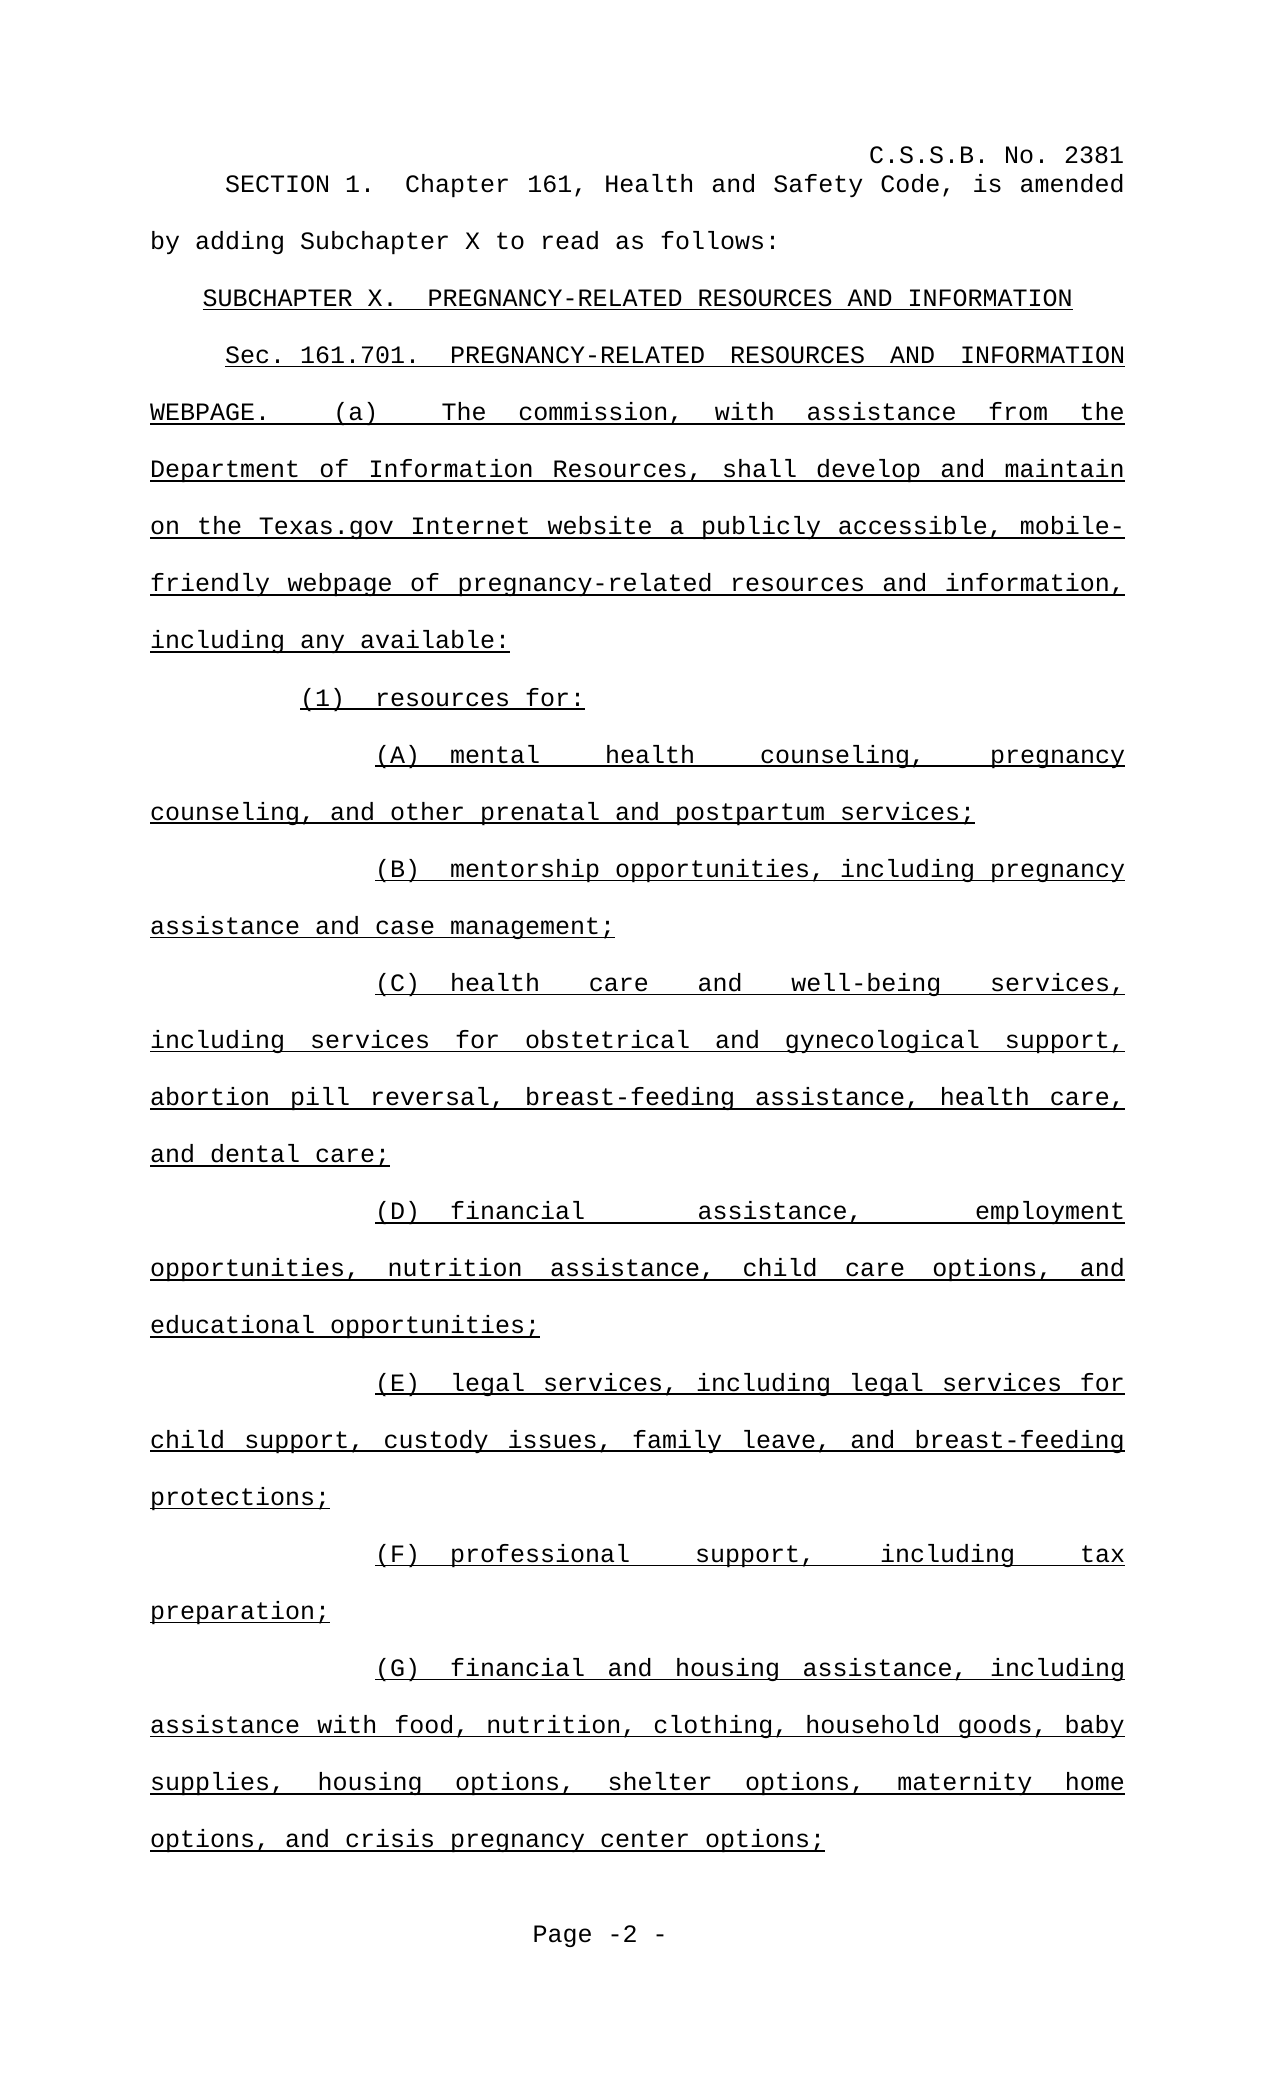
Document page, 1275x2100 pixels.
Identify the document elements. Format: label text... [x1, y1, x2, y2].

text (D) financial assistance, employment opportunities, nutrition assistance, child care options, and educational opportunities; [150, 1281, 1125, 1341]
text (G) financial and housing assistance, including assistance with food, nutrition, clothing, household goods, baby supplies, housing options, shelter options, maternity home options, and crisis pregnancy center options; [150, 1795, 1125, 1855]
text (D) financial assistance, employment opportunities, nutrition assistance, child care options, and educational opportunities; [150, 1199, 1125, 1279]
text (1) resources for: [150, 685, 1125, 713]
text Sec. 161.701. PREGNANCY-RELATED RESOURCES AND INFORMATION WEBPAGE. (a) The commission, with assistance from the Department of Information Resources, shall develop and maintain on the Texas.gov Internet website a publicly accessible, mobile-friendly webpage of pregnancy-related resources and information, including any available: [150, 342, 1125, 423]
text (C) health care and well-being services, including services for obstetrical and gynecological support, abortion pill reversal, breast-feeding assistance, health care, and dental care; [150, 1110, 1125, 1170]
text Sec. 161.701. PREGNANCY-RELATED RESOURCES AND INFORMATION WEBPAGE. (a) The commission, with assistance from the Department of Information Resources, shall develop and maintain on the Texas.gov Internet website a publicly accessible, mobile-friendly webpage of pregnancy-related resources and information, including any available: [150, 596, 1125, 656]
text (E) legal services, including legal services for child support, custody issues, family leave, and breast-feeding protections; [150, 1452, 1125, 1513]
text (E) legal services, including legal services for child support, custody issues, family leave, and breast-feeding protections; [150, 1370, 1125, 1450]
text (C) health care and well-being services, including services for obstetrical and gynecological support, abortion pill reversal, breast-feeding assistance, health care, and dental care; [150, 970, 1125, 1051]
text (G) financial and housing assistance, including assistance with food, nutrition, clothing, household goods, baby supplies, housing options, shelter options, maternity home options, and crisis pregnancy center options; [150, 1655, 1125, 1736]
text Sec. 161.701. PREGNANCY-RELATED RESOURCES AND INFORMATION WEBPAGE. (a) The commission, with assistance from the Department of Information Resources, shall develop and maintain on the Texas.gov Internet website a publicly accessible, mobile-friendly webpage of pregnancy-related resources and information, including any available: [150, 539, 1125, 594]
text (F) professional support, including tax preparation; [150, 1541, 1125, 1627]
text SUBCHAPTER X. PREGNANCY-RELATED RESOURCES AND INFORMATION [150, 285, 1125, 314]
text (B) mentorship opportunities, including pregnancy assistance and case management; [150, 856, 1125, 942]
text (G) financial and housing assistance, including assistance with food, nutrition, clothing, household goods, baby supplies, housing options, shelter options, maternity home options, and crisis pregnancy center options; [150, 1737, 1125, 1793]
text (A) mental health counseling, pregnancy counseling, and other prenatal and postpartum services; [150, 742, 1125, 828]
text SECTION 1. Chapter 161, Health and Safety Code, is amended by adding Subchapter X to read as follows: [150, 171, 1125, 257]
text Sec. 161.701. PREGNANCY-RELATED RESOURCES AND INFORMATION WEBPAGE. (a) The commission, with assistance from the Department of Information Resources, shall develop and maintain on the Texas.gov Internet website a publicly accessible, mobile-friendly webpage of pregnancy-related resources and information, including any available: [150, 482, 1125, 537]
text (C) health care and well-being services, including services for obstetrical and gynecological support, abortion pill reversal, breast-feeding assistance, health care, and dental care; [150, 1052, 1125, 1108]
text Sec. 161.701. PREGNANCY-RELATED RESOURCES AND INFORMATION WEBPAGE. (a) The commission, with assistance from the Department of Information Resources, shall develop and maintain on the Texas.gov Internet website a publicly accessible, mobile-friendly webpage of pregnancy-related resources and information, including any available: [150, 425, 1125, 480]
